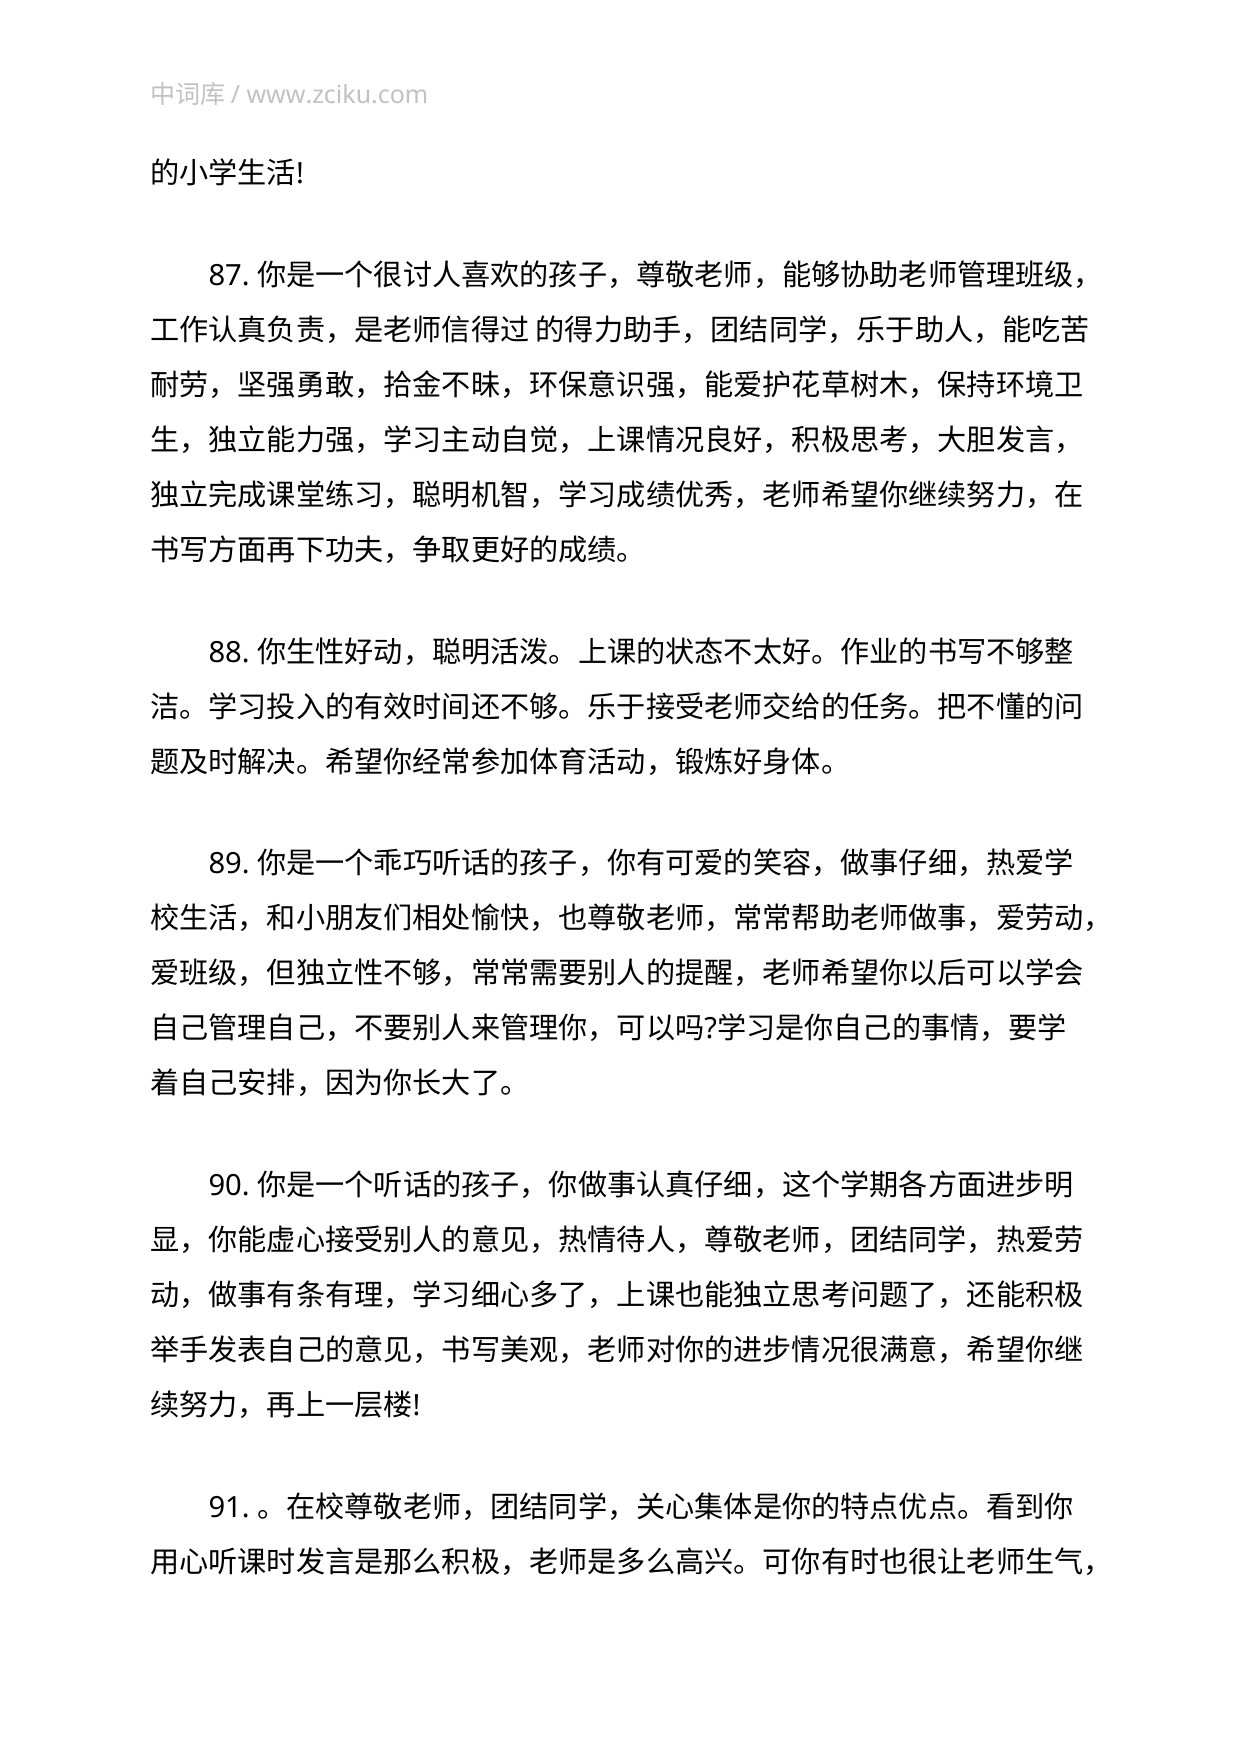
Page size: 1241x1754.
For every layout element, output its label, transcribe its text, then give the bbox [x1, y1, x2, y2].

text 89. 你是一个乖巧听话的孩子，你有可爱的笑容，做事仔细，热爱学校生活，和小朋友们相处愉快，也尊敬老师，常常帮助老师做事，爱劳动，爱班级，但独立性不够，常常需要别人的提醒，老师希望你以后可以学会自己管理自己，不要别人来管理你，可以吗?学习是你自己的事情，要学着自己安排，因为你长大了。 [150, 840, 1090, 1102]
text 90. 你是一个听话的孩子，你做事认真仔细，这个学期各方面进步明显，你能虚心接受别人的意见，热情待人，尊敬老师，团结同学，热爱劳动，做事有条有理，学习细心多了，上课也能独立思考问题了，还能积极举手发表自己的意见，书写美观，老师对你的进步情况很满意，希望你继续努力，再上一层楼! [150, 1162, 1090, 1424]
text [150, 150, 1090, 192]
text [150, 1483, 1090, 1581]
text 88. 你生性好动，聪明活泼。上课的状态不太好。作业的书写不够整洁。学习投入的有效时间还不够。乐于接受老师交给的任务。把不懂的问题及时解决。希望你经常参加体育活动，锻炼好身体。 [150, 628, 1090, 781]
text 87. 你是一个很讨人喜欢的孩子，尊敬老师，能够协助老师管理班级，工作认真负责，是老师信得过 的得力助手，团结同学，乐于助人，能吃苦耐劳，坚强勇敢，拾金不昧，环保意识强，能爱护花草树木，保持环境卫生，独立能力强，学习主动自觉，上课情况良好，积极思考，大胆发言，独立完成课堂练习，聪明机智，学习成绩优秀，老师希望你继续努力，在书写方面再下功夫，争取更好的成绩。 [150, 252, 1090, 569]
